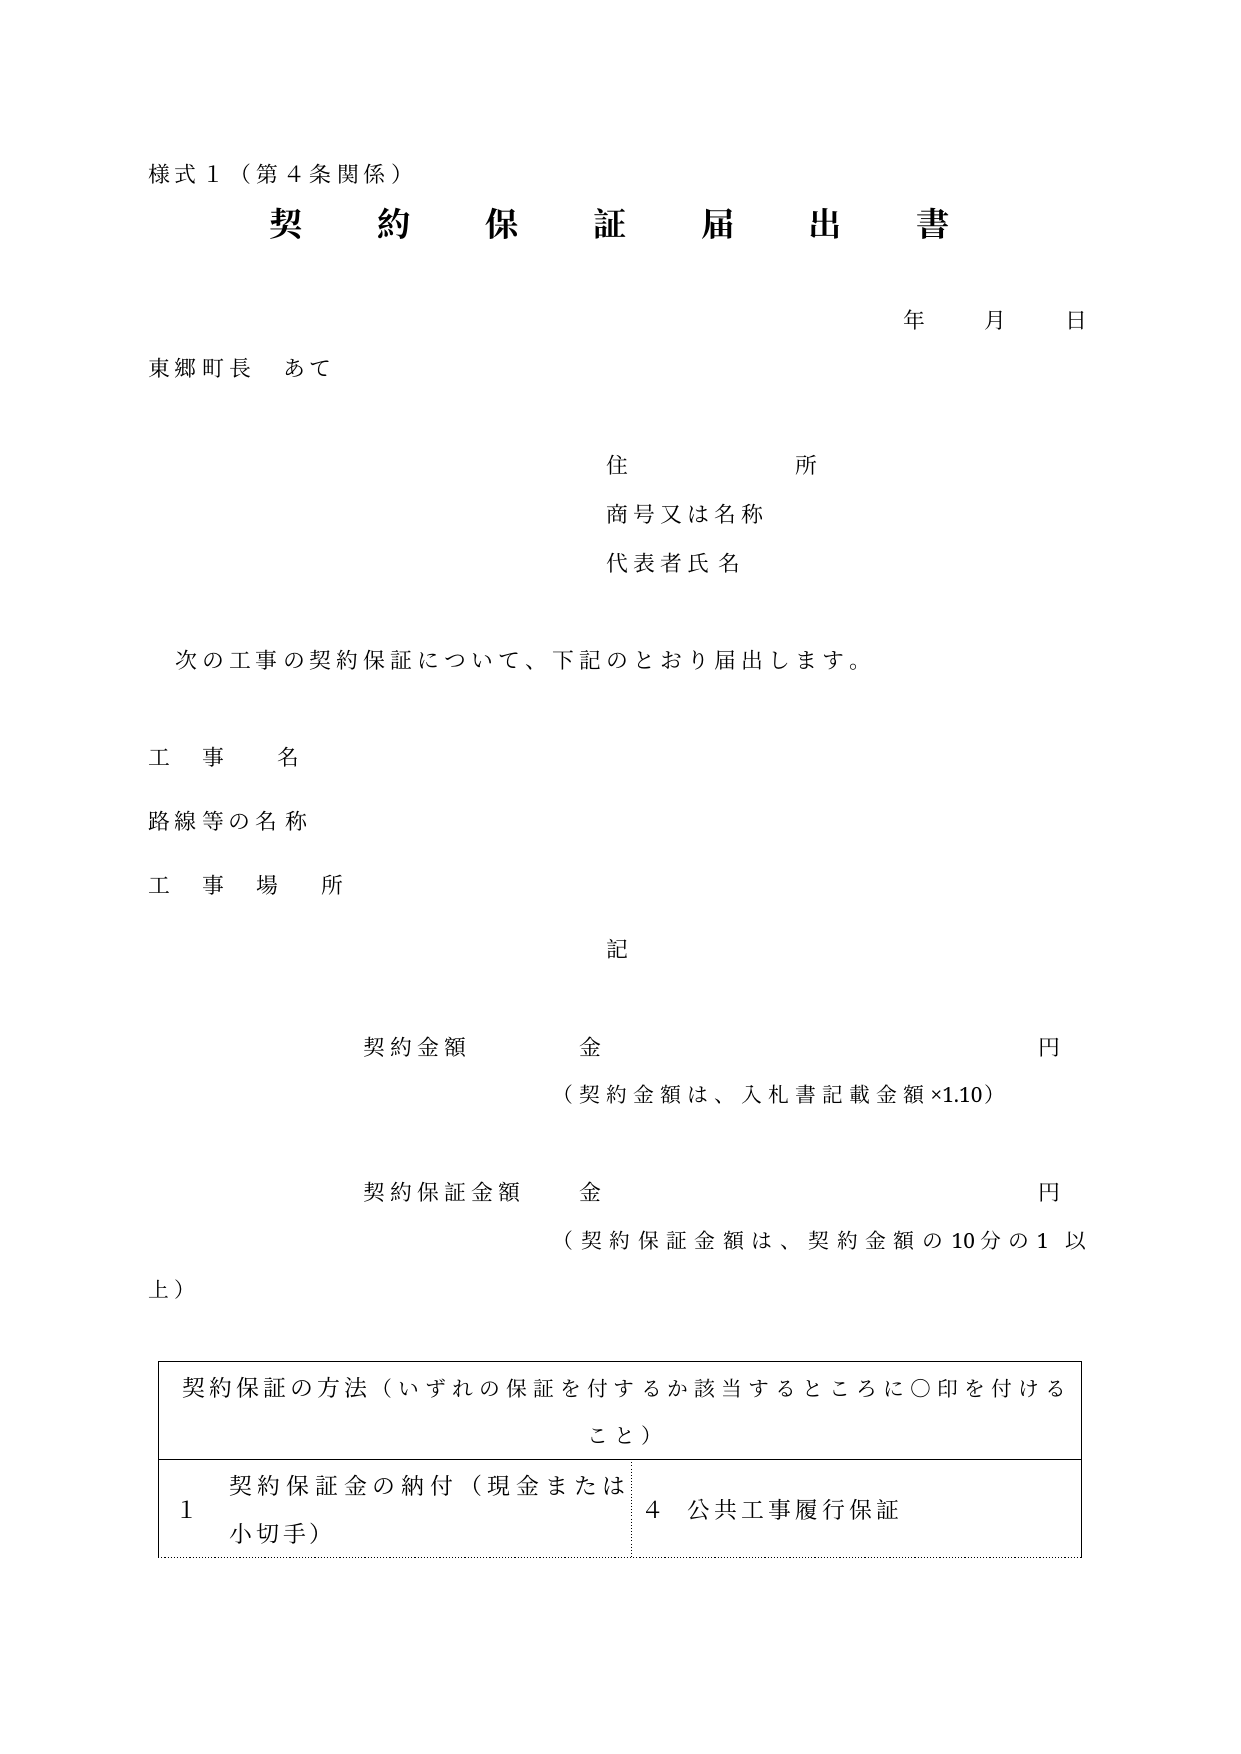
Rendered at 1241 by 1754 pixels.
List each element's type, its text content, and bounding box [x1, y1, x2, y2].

text 様式１（第４条関係） [148, 149, 1092, 197]
table_cell 公共工事履行保証 [676, 1460, 1081, 1557]
text （契約保証金額は、契約金額の10分の1以上） [148, 1215, 1092, 1312]
text 商号又は名称 [148, 489, 1092, 537]
table_cell ４ [631, 1460, 676, 1557]
text 契 約 保 証 届 出 書 [148, 197, 1092, 246]
table_cell 契約保証金の納付（現金または小切手） [204, 1460, 631, 1557]
text 東郷町長 あて [148, 343, 1092, 392]
text 年 月 日 [148, 294, 1092, 343]
table_header 契約保証の方法（いずれの保証を付するか該当するところに○印を付けること） [159, 1362, 1081, 1459]
text 住 所 [148, 440, 1092, 489]
text 工事場所 [148, 860, 1092, 908]
text 工事名 [148, 731, 1092, 780]
text 契約金額 金 円 [148, 1021, 1092, 1070]
text 路線等の名称 [148, 796, 1092, 844]
text （契約金額は、入札書記載金額×1.10） [148, 1070, 1092, 1118]
text 契約保証金額 金 円 [148, 1167, 1092, 1215]
text 記 [148, 924, 1092, 973]
text 次の工事の契約保証について、下記のとおり届出します。 [148, 634, 1092, 683]
table_cell １ [159, 1460, 204, 1557]
text 代表者氏名 [148, 537, 1092, 586]
